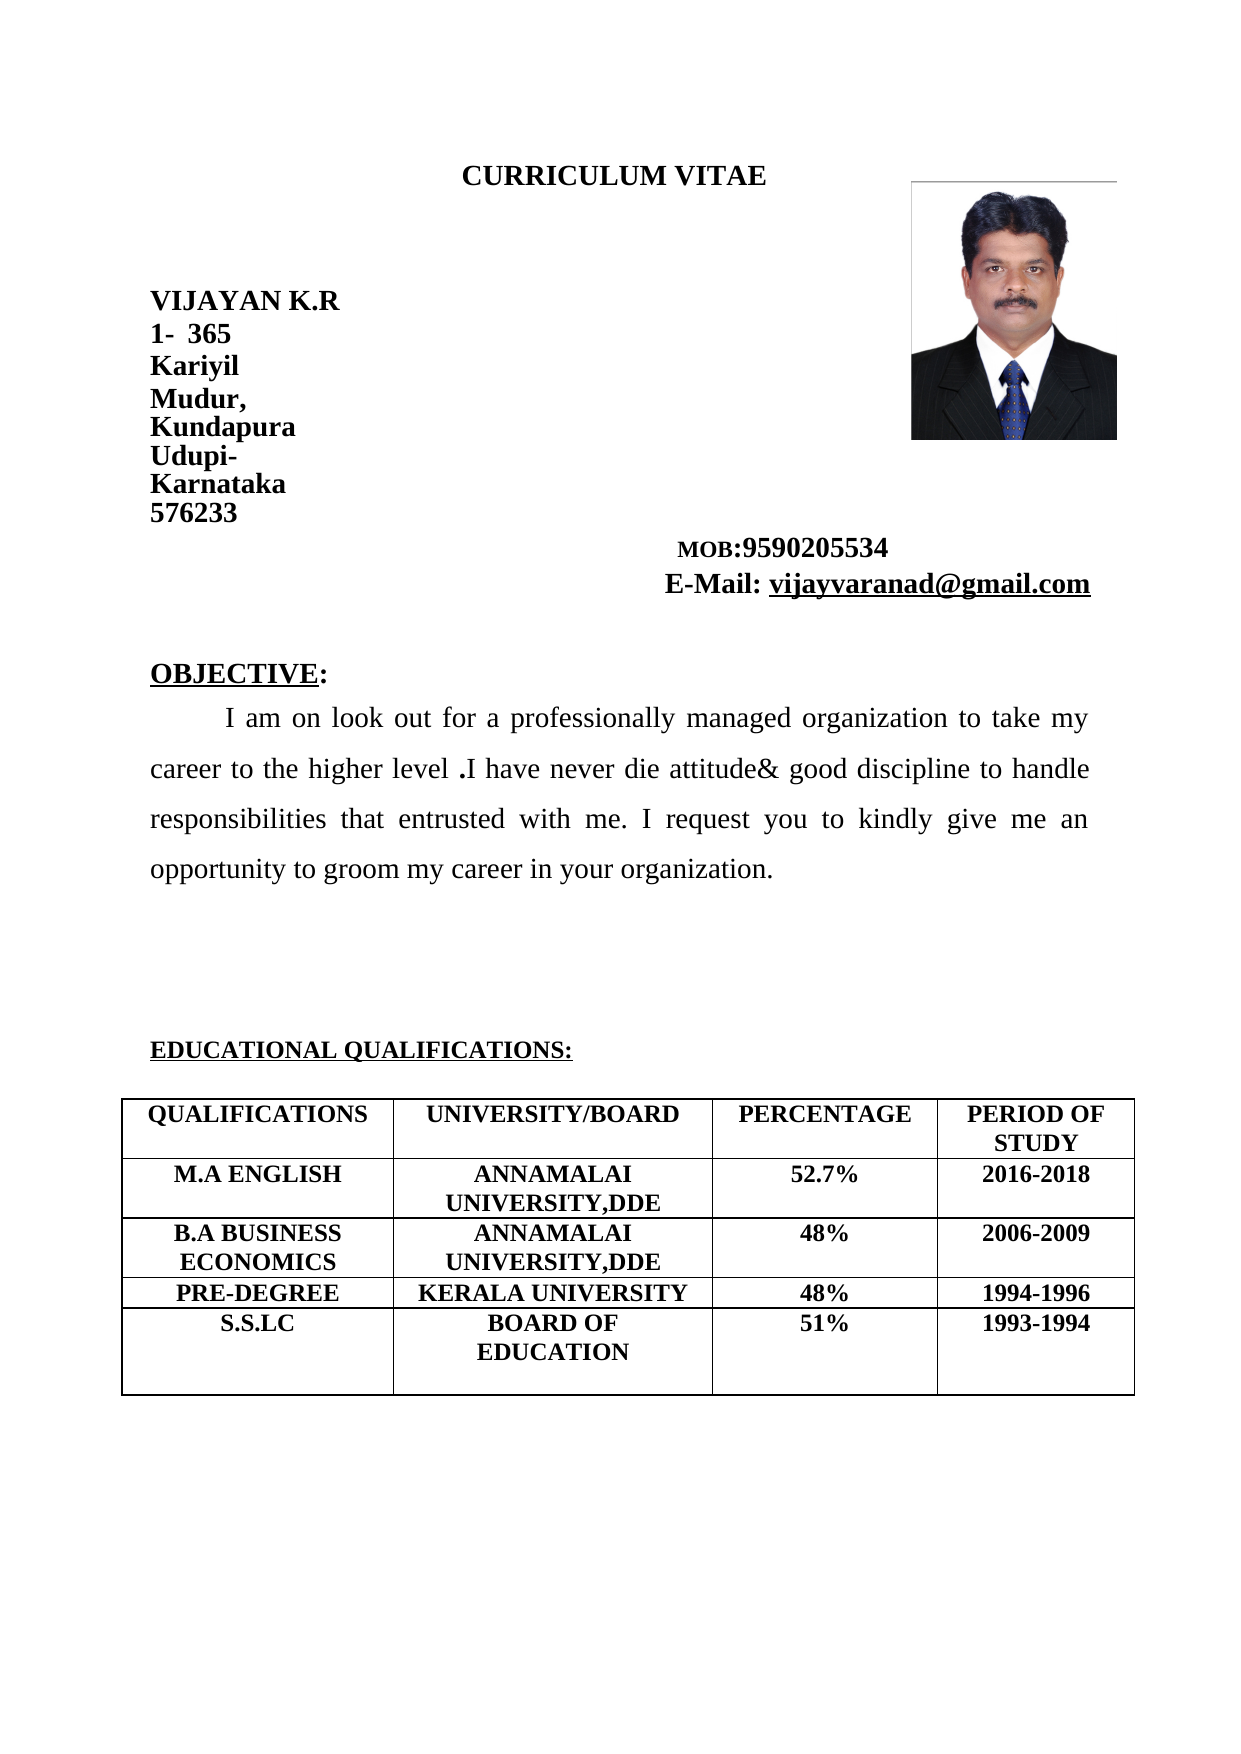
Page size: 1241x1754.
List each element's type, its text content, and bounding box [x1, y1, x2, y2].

table_cell 51% [713, 1309, 937, 1394]
table_cell 2016-2018 [938, 1159, 1134, 1217]
table_cell BOARD OF EDUCATION [394, 1309, 712, 1394]
table_cell 1993-1994 [938, 1309, 1134, 1394]
table_cell KERALA UNIVERSITY [394, 1278, 712, 1307]
table_header PERCENTAGE [713, 1100, 937, 1157]
table_cell M.A ENGLISH [123, 1159, 393, 1217]
text Kariyil [150, 353, 354, 382]
text EDUCATIONAL QUALIFICATIONS: [150, 1035, 1090, 1064]
text CURRICULUM VITAE [461, 158, 1090, 192]
table_cell B.A BUSINESS ECONOMICS [123, 1219, 393, 1276]
text VIJAYAN K.R [150, 283, 911, 317]
table_header UNIVERSITY/BOARD [394, 1100, 712, 1157]
table_cell 52.7% [713, 1159, 937, 1217]
table_cell 1994-1996 [938, 1278, 1134, 1307]
table_header PERIOD OF STUDY [938, 1100, 1134, 1157]
table_cell ANNAMALAI UNIVERSITY,DDE [394, 1159, 712, 1217]
table_cell S.S.LC [123, 1309, 393, 1394]
text OBJECTIVE: [150, 661, 1090, 689]
text E-Mail: vijayvaranad@gmail.com [150, 566, 1090, 600]
picture [911, 181, 1117, 438]
table_cell ANNAMALAI UNIVERSITY,DDE [394, 1219, 712, 1276]
list 365 [150, 321, 354, 349]
text I am on look out for a professionally managed organization to take my career to the higher level .I have never die attitude& good discipline to handle responsibilities that entrusted with me. I request you to kindly give me an opportunity to groom my career in your organization. [150, 700, 1090, 885]
table_cell 2006-2009 [938, 1219, 1134, 1276]
text mob:9590205534 [677, 530, 1090, 564]
text Mudur, Kundapura Udupi-Karnataka 576233 [150, 386, 354, 528]
table_cell PRE-DEGREE [123, 1278, 393, 1307]
table_cell 48% [713, 1219, 937, 1276]
table_header QUALIFICATIONS [123, 1100, 393, 1157]
table_cell 48% [713, 1278, 937, 1307]
